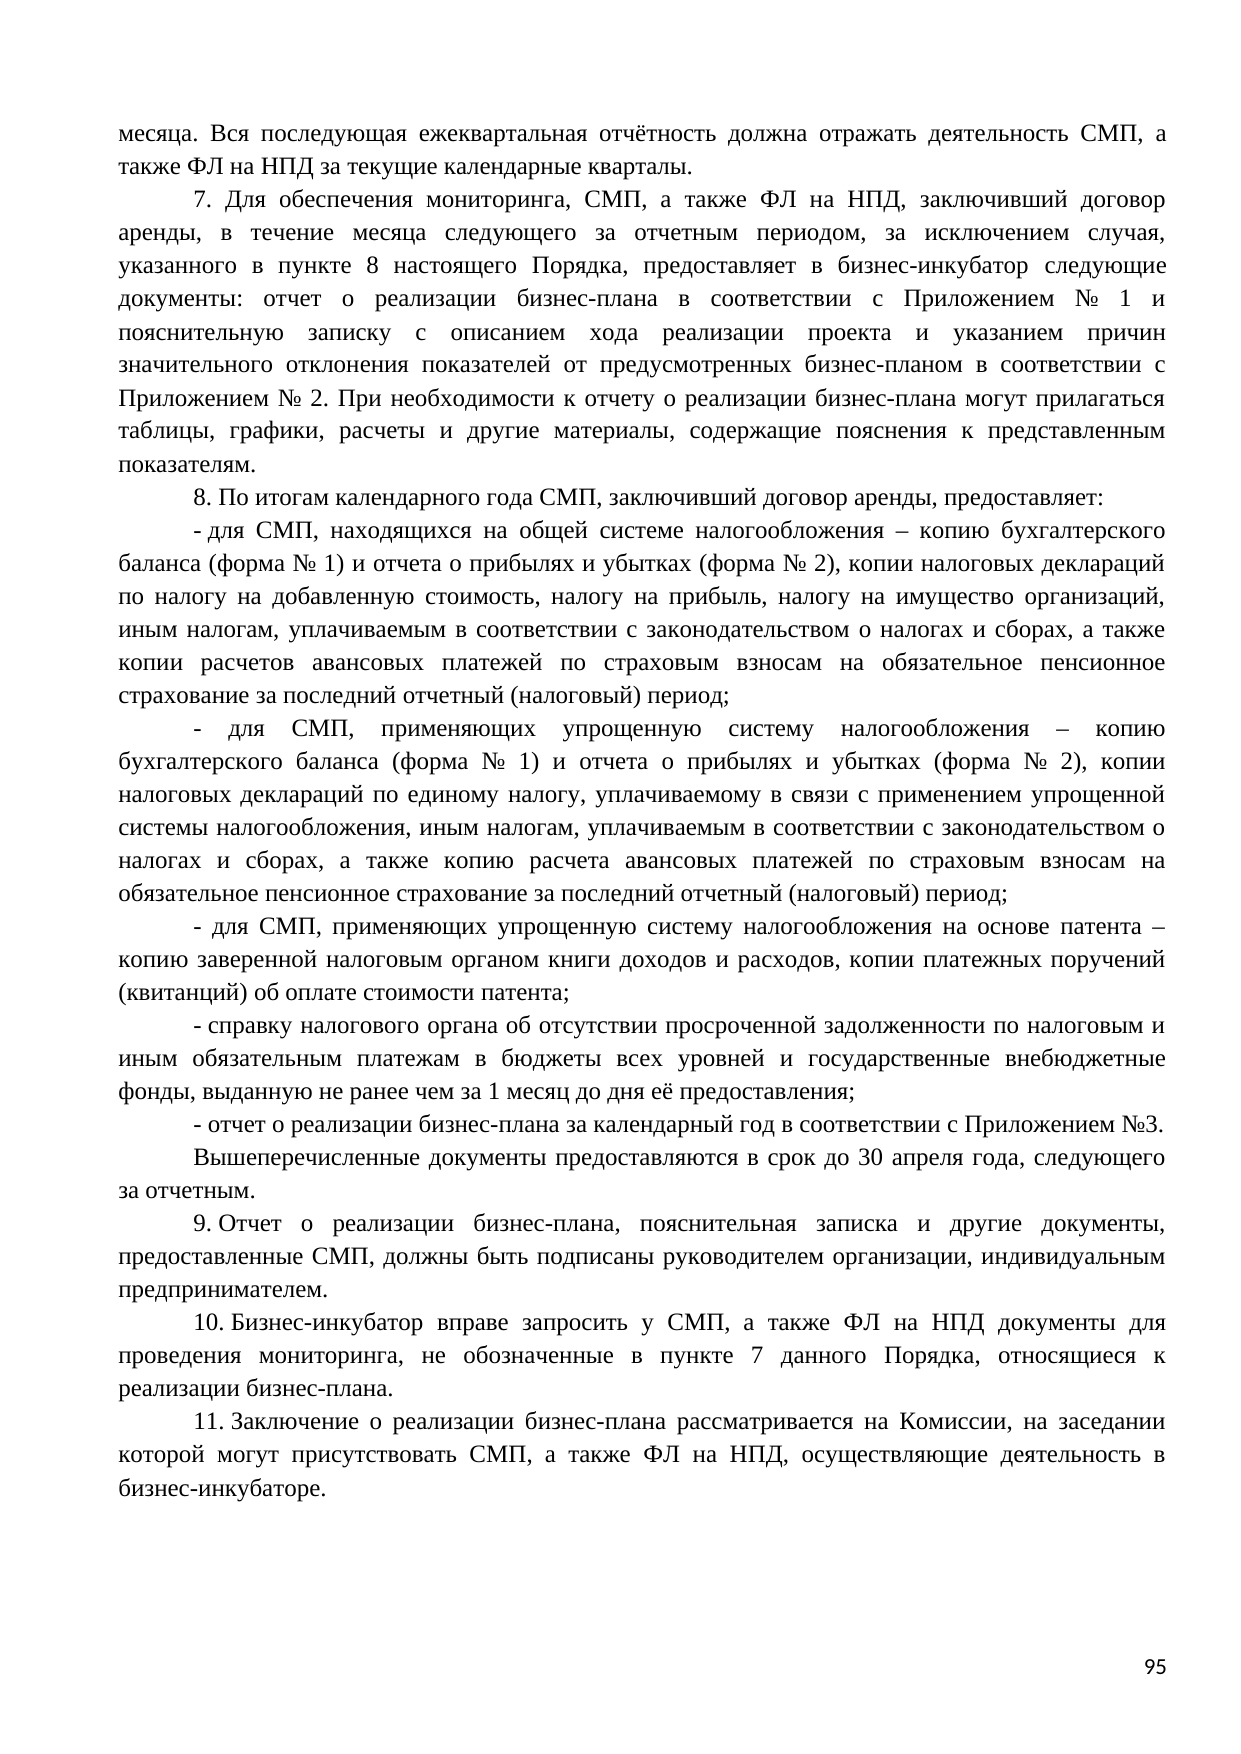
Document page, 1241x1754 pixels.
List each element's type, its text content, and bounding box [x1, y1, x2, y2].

text 7. Для обеспечения мониторинга, СМП, а также ФЛ на НПД, заключивший договор аренды, в течение месяца следующего за отчетным периодом, за исключением случая, указанного в пункте 8 настоящего Порядка, предоставляет в бизнес-инкубатор следующие документы: отчет о реализации бизнес-плана в соответствии с Приложением № 1 и пояснительную записку с описанием хода реализации проекта и указанием причин значительного отклонения показателей от предусмотренных бизнес-планом в соответствии с Приложением № 2. При необходимости к отчету о реализации бизнес-плана могут прилагаться таблицы, графики, расчеты и другие материалы, содержащие пояснения к представленным показателям. [118, 184, 1167, 477]
text - для СМП, находящихся на общей системе налогообложения – копию бухгалтерского баланса (форма № 1) и отчета о прибылях и убытках (форма № 2), копии налоговых деклараций по налогу на добавленную стоимость, налогу на прибыль, налогу на имущество организаций, иным налогам, уплачиваемым в соответствии с законодательством о налогах и сборах, а также копии расчетов авансовых платежей по страховым взносам на обязательное пенсионное страхование за последний отчетный (налоговый) период; [118, 515, 1167, 708]
text - для СМП, применяющих упрощенную систему налогообложения – копию бухгалтерского баланса (форма № 1) и отчета о прибылях и убытках (форма № 2), копии налоговых деклараций по единому налогу, уплачиваемому в связи с применением упрощенной системы налогообложения, иным налогам, уплачиваемым в соответствии с законодательством о налогах и сборах, а также копию расчета авансовых платежей по страховым взносам на обязательное пенсионное страхование за последний отчетный (налоговый) период; [118, 713, 1167, 907]
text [118, 118, 1167, 180]
text 8. По итогам календарного года СМП, заключивший договор аренды, предоставляет: [118, 482, 1167, 510]
text - для СМП, применяющих упрощенную систему налогообложения на основе патента – копию заверенной налоговым органом книги доходов и расходов, копии платежных поручений (квитанций) об оплате стоимости патента; [118, 911, 1167, 1006]
text - отчет о реализации бизнес-плана за календарный год в соответствии с Приложением №3. [118, 1109, 1167, 1138]
text 10. Бизнес-инкубатор вправе запросить у СМП, а также ФЛ на НПД документы для проведения мониторинга, не обозначенные в пункте 7 данного Порядка, относящиеся к реализации бизнес-плана. [118, 1307, 1167, 1402]
text - справку налогового органа об отсутствии просроченной задолженности по налоговым и иным обязательным платежам в бюджеты всех уровней и государственные внебюджетные фонды, выданную не ранее чем за 1 месяц до дня её предоставления; [118, 1010, 1167, 1105]
text 9. Отчет о реализации бизнес-плана, пояснительная записка и другие документы, предоставленные СМП, должны быть подписаны руководителем организации, индивидуальным предпринимателем. [118, 1208, 1167, 1303]
text 11. Заключение о реализации бизнес-плана рассматривается на Комиссии, на заседании которой могут присутствовать СМП, а также ФЛ на НПД, осуществляющие деятельность в бизнес-инкубаторе. [118, 1406, 1167, 1501]
text Вышеперечисленные документы предоставляются в срок до 30 апреля года, следующего за отчетным. [118, 1142, 1167, 1204]
